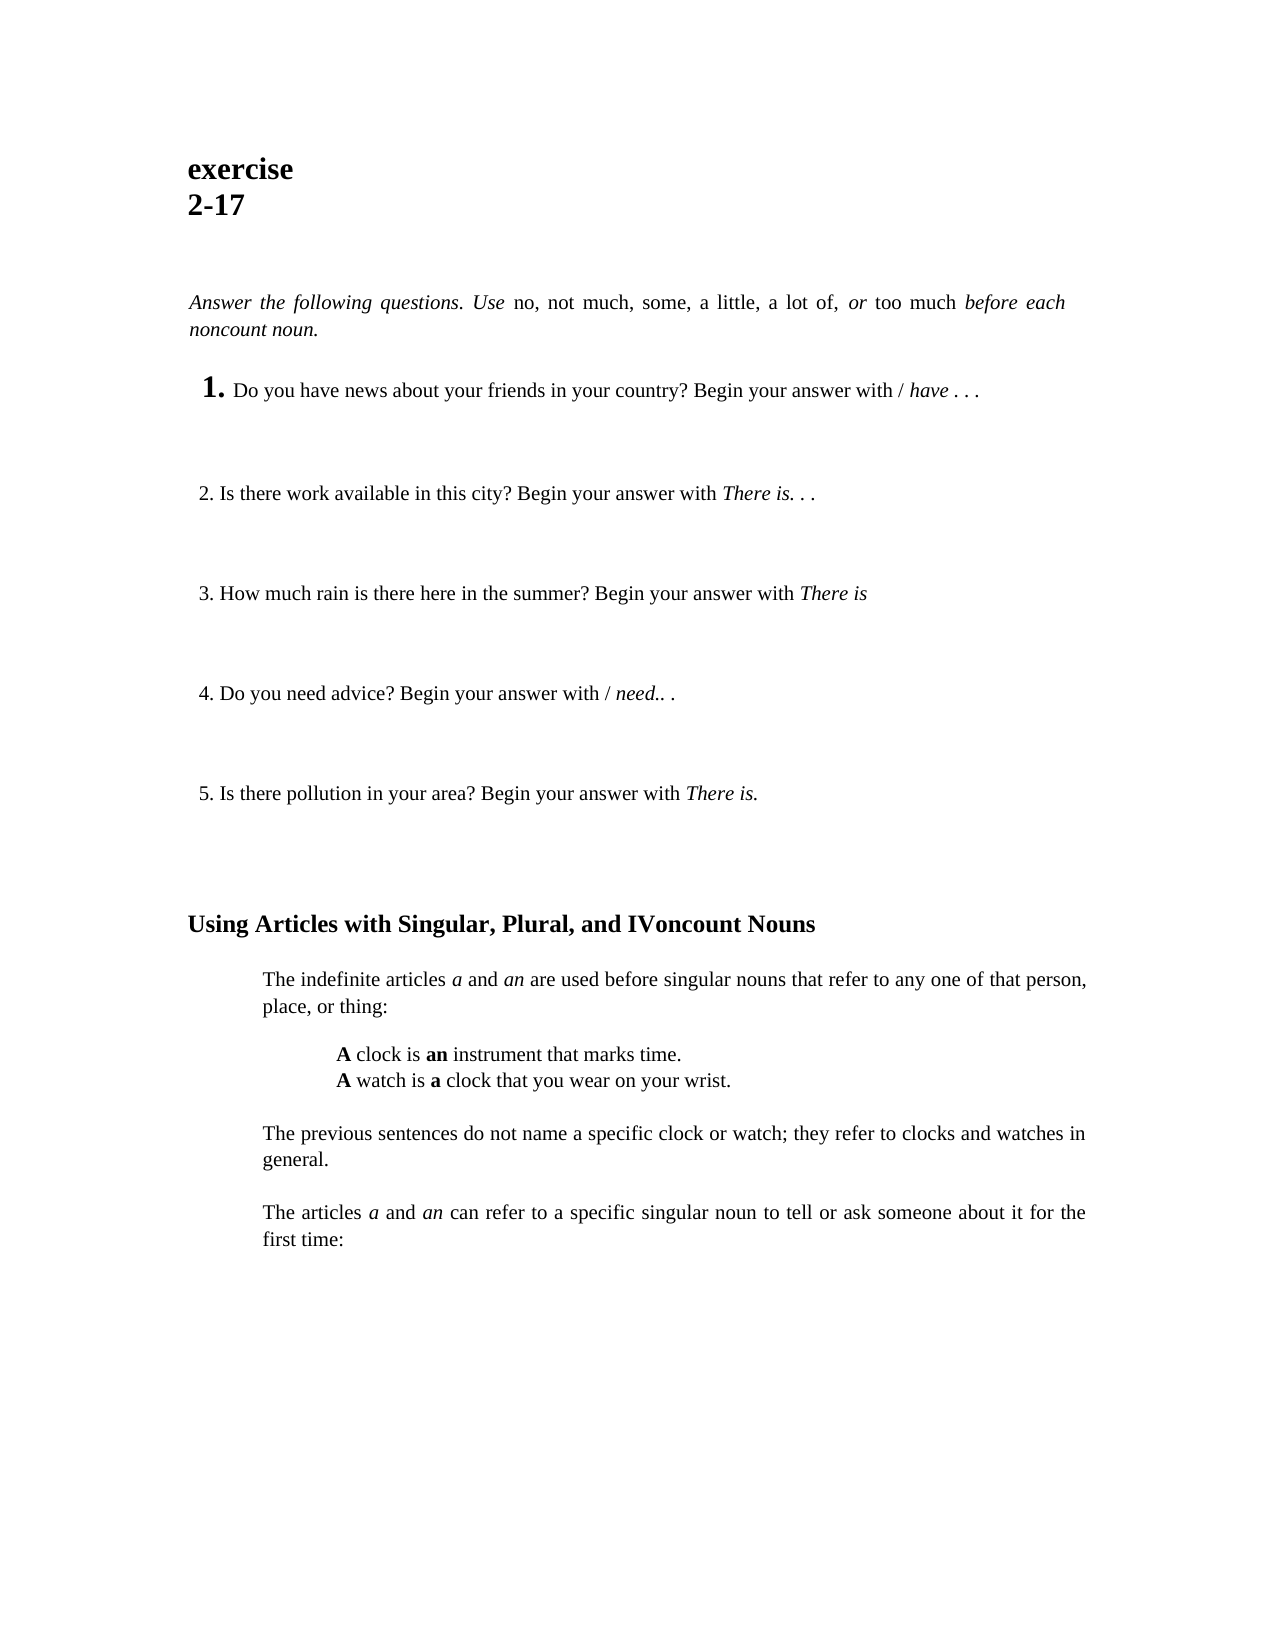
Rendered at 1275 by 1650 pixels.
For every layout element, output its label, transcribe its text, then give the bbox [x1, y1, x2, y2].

text Using Articles with Singular, Plural, and IVoncount Nouns [187, 909, 1087, 938]
text The indefinite articles a and an are used before singular nouns that refer to any one of that person, place, or thing: [262, 965, 1087, 1018]
text 3. How much rain is there here in the summer? Begin your answer with There is [198, 580, 1087, 605]
text 5. Is there pollution in your area? Begin your answer with There is. [198, 780, 1087, 805]
text 2. Is there work available in this city? Begin your answer with There is. . . [198, 480, 1087, 505]
text 2-17 [187, 186, 1087, 222]
text exercise [187, 150, 1087, 186]
text The articles a and an can refer to a specific singular noun to tell or ask someone about it for the first time: [262, 1198, 1087, 1251]
text 1. Do you have news about your friends in your country? Begin your answer with / have . . . [202, 369, 1087, 405]
text 4. Do you need advice? Begin your answer with / need.. . [198, 680, 1087, 705]
text The previous sentences do not name a specific clock or watch; they refer to clocks and watches in general. [262, 1118, 1087, 1171]
text A watch is a clock that you wear on your wrist. [336, 1067, 1087, 1092]
text Answer the following questions. Use no, not much, some, a little, a lot of, or too much before each noncount noun. [189, 287, 1066, 341]
text A clock is an instrument that marks time. [336, 1042, 1087, 1066]
